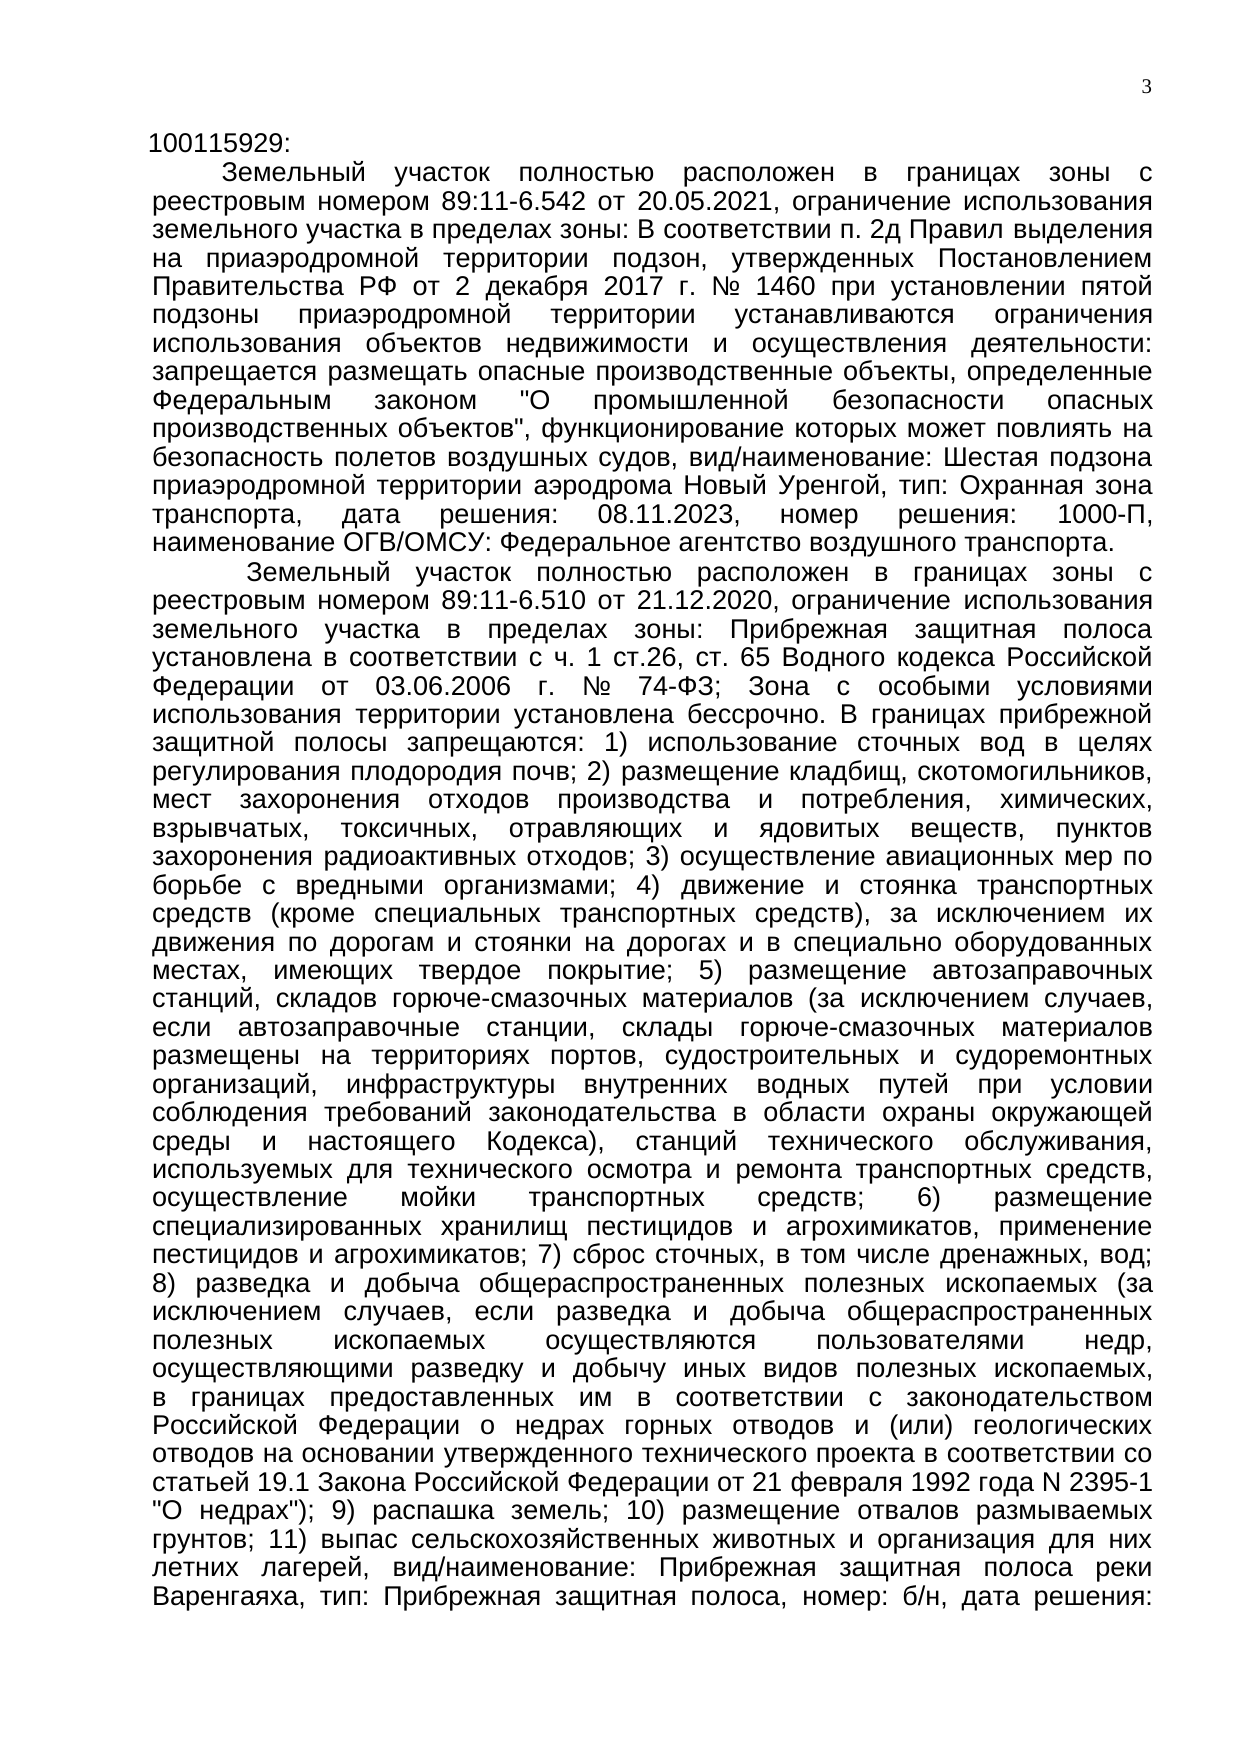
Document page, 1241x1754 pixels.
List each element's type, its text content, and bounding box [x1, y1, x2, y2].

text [152, 559, 1153, 1611]
text Земельный участок полностью расположен в границах зоны с реестровым номером 89:11-6.542 от 20.05.2021, ограничение использования земельного участка в пределах зоны: В соответствии п. 2д Правил выделения на приаэродромной территории подзон, утвержденных Постановлением Правительства РФ от 2 декабря 2017 г. № 1460 при установлении пятой подзоны приаэродромной территории устанавливаются ограничения использования объектов недвижимости и осуществления деятельности: запрещается размещать опасные производственные объекты, определенные Федеральным законом "О промышленной безопасности опасных производственных объектов", функционирование которых может повлиять на безопасность полетов воздушных судов, вид/наименование: Шестая подзона приаэродромной территории аэродрома Новый Уренгой, тип: Охранная зона транспорта, дата решения: 08.11.2023, номер решения: 1000-П, наименование ОГВ/ОМСУ: Федеральное агентство воздушного транспорта. [152, 159, 1153, 557]
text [148, 127, 1152, 158]
